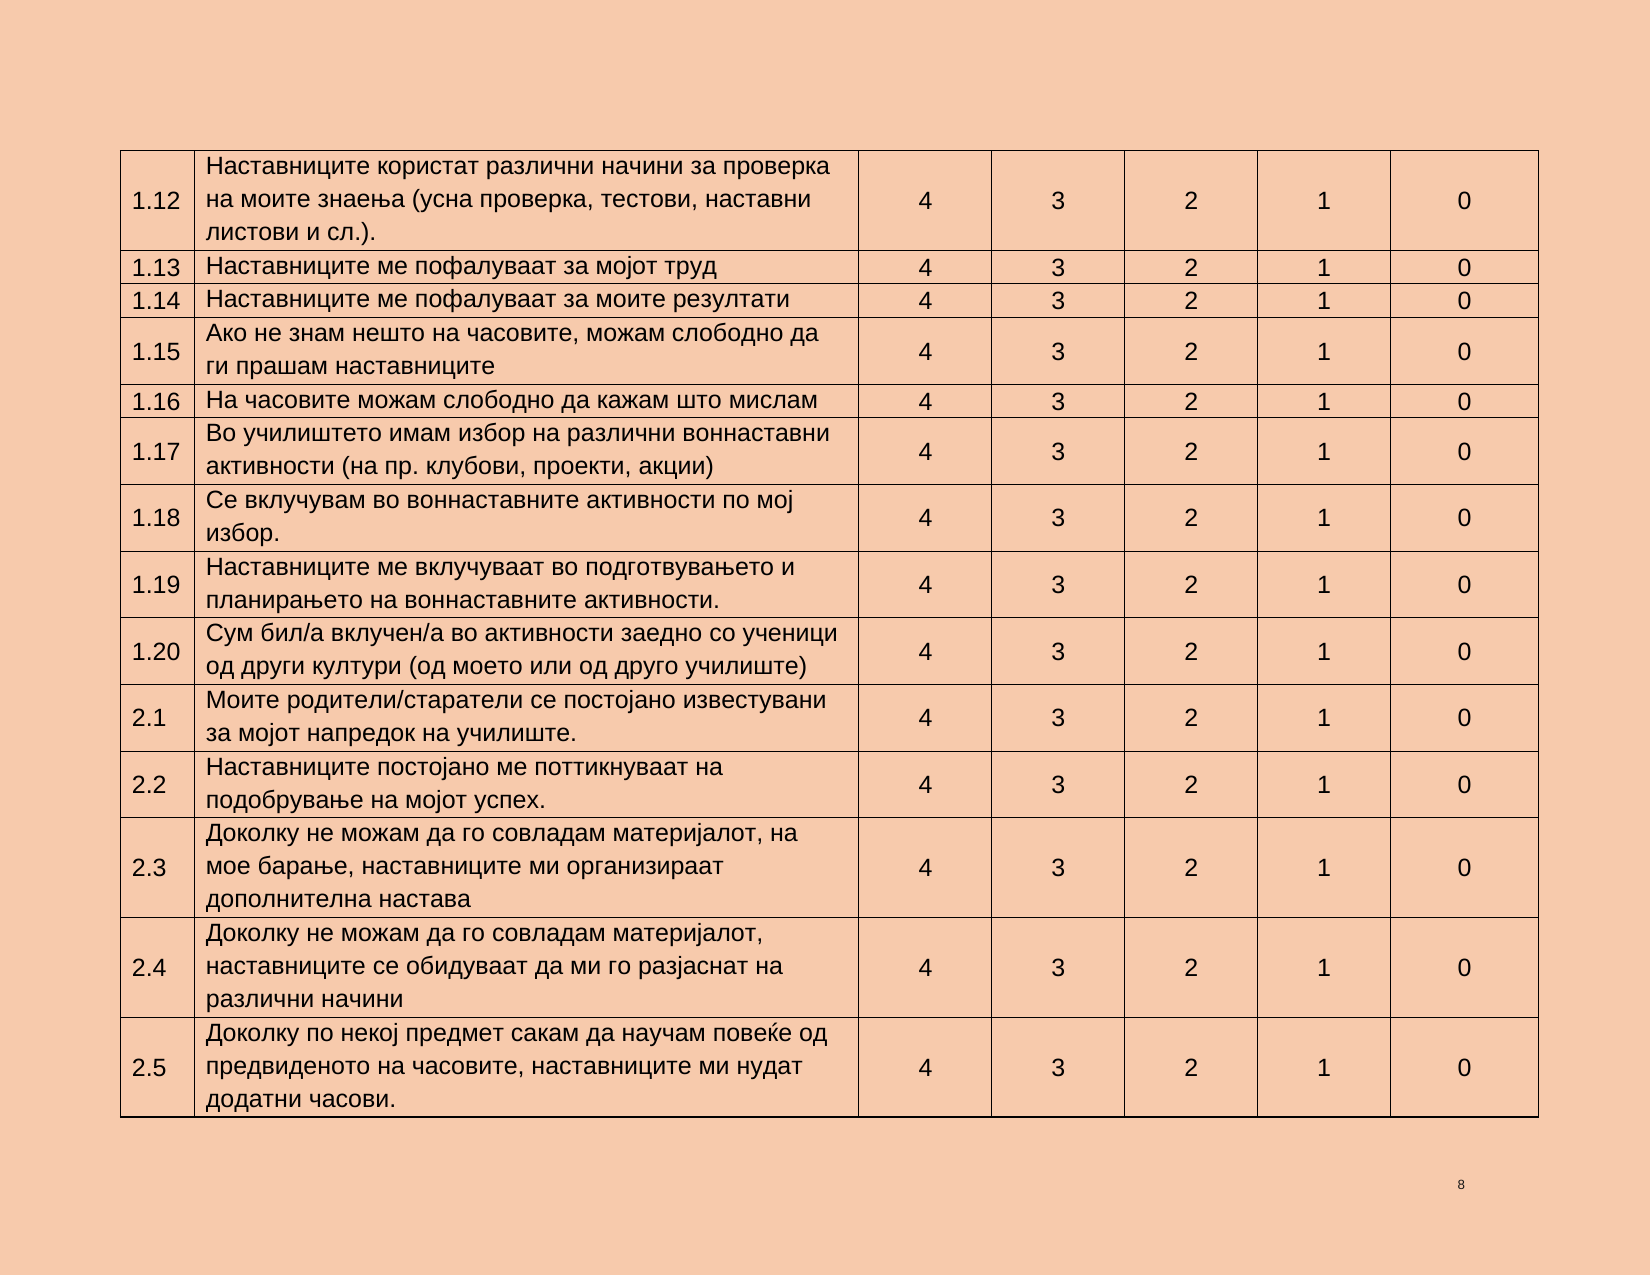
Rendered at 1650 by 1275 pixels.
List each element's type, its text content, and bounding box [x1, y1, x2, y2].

table_cell 1.13 [121, 251, 194, 283]
table_cell 2 [1125, 618, 1257, 684]
table_cell 0 [1391, 552, 1538, 617]
table_cell 2 [1125, 284, 1257, 317]
table_cell 2 [1125, 418, 1257, 484]
table_cell 3 [992, 284, 1124, 317]
table_cell 3 [992, 918, 1124, 1017]
table_cell Наставниците користат различни начини за проверка на моите знаења (усна проверка, тестови, наставни листови и сл.). [195, 151, 858, 250]
table_cell 4 [859, 485, 991, 551]
table_cell Се вклучувам во воннаставните активности по мој избор. [195, 485, 858, 551]
table_cell 0 [1391, 418, 1538, 484]
table_cell 2 [1125, 318, 1257, 384]
table_cell Наставниците ме пофалуваат за мојот труд [195, 251, 858, 283]
table_cell 3 [992, 818, 1124, 917]
table_cell 3 [992, 318, 1124, 384]
table_cell 0 [1391, 918, 1538, 1017]
table_cell 4 [859, 1018, 991, 1116]
table_cell 2 [1125, 552, 1257, 617]
table_cell 1.17 [121, 418, 194, 484]
table_cell 3 [992, 385, 1124, 417]
table_cell 4 [859, 251, 991, 283]
table_cell 3 [992, 685, 1124, 751]
table_cell 1 [1258, 1018, 1390, 1116]
table_cell Доколку не можам да го совладам материјалот, на мое барање, наставниците ми организираат дополнителна настава [195, 818, 858, 917]
table_cell 4 [859, 385, 991, 417]
table_cell 0 [1391, 284, 1538, 317]
table_cell Наставниците постојано ме поттикнуваат на подобрување на мојот успех. [195, 752, 858, 817]
table_cell На часовите можам слободно да кажам што мислам [195, 385, 858, 417]
table_cell Наставниците ме вклучуваат во подготвувањето и планирањето на воннаставните активности. [195, 552, 858, 617]
table_cell Во училиштето имам избор на различни воннаставни активности (на пр. клубови, проекти, акции) [195, 418, 858, 484]
table_cell 1 [1258, 251, 1390, 283]
table_cell 0 [1391, 318, 1538, 384]
table_cell 0 [1391, 385, 1538, 417]
table_cell 2.3 [121, 818, 194, 917]
table_cell 2 [1125, 685, 1257, 751]
table_cell 0 [1391, 818, 1538, 917]
table_cell 0 [1391, 752, 1538, 817]
table_cell 0 [1391, 618, 1538, 684]
table_cell 2 [1125, 485, 1257, 551]
table_cell 3 [992, 418, 1124, 484]
table_cell 1.15 [121, 318, 194, 384]
table_cell 1 [1258, 318, 1390, 384]
table_cell 1 [1258, 385, 1390, 417]
table_cell 1.16 [121, 385, 194, 417]
table_cell 1 [1258, 752, 1390, 817]
table_cell 2 [1125, 752, 1257, 817]
table_cell 2 [1125, 818, 1257, 917]
table_cell 4 [859, 284, 991, 317]
table_cell Наставниците ме пофалуваат за моите резултати [195, 284, 858, 317]
table_cell 2 [1125, 151, 1257, 250]
table_cell 0 [1391, 251, 1538, 283]
table_cell 3 [992, 485, 1124, 551]
table_cell 2.2 [121, 752, 194, 817]
table_cell 1.19 [121, 552, 194, 617]
table_cell 1 [1258, 685, 1390, 751]
table_cell 4 [859, 552, 991, 617]
table_cell 2 [1125, 918, 1257, 1017]
table_cell Доколку по некој предмет сакам да научам повеќе од предвиденото на часовите, наставниците ми нудат додатни часови. [195, 1018, 858, 1116]
table_cell 2 [1125, 251, 1257, 283]
table_cell 1 [1258, 552, 1390, 617]
table_cell 1.20 [121, 618, 194, 684]
table_cell 1 [1258, 284, 1390, 317]
table_cell Доколку не можам да го совладам материјалот, наставниците се обидуваат да ми го разјаснат на различни начини [195, 918, 858, 1017]
table_cell 1.14 [121, 284, 194, 317]
table_cell 2.1 [121, 685, 194, 751]
table_cell 3 [992, 151, 1124, 250]
table_cell 2.5 [121, 1018, 194, 1116]
table_cell Моите родители/старатели се постојано известувани за мојот напредок на училиште. [195, 685, 858, 751]
table_cell 1 [1258, 918, 1390, 1017]
table_cell 2.4 [121, 918, 194, 1017]
table_cell 3 [992, 618, 1124, 684]
table_cell Ако не знам нешто на часовите, можам слободно да ги прашам наставниците [195, 318, 858, 384]
table_cell 3 [992, 251, 1124, 283]
table_cell 4 [859, 918, 991, 1017]
table_cell Сум бил/а вклучен/а во активности заедно со ученици од други култури (од моето или од друго училиште) [195, 618, 858, 684]
table_cell 4 [859, 818, 991, 917]
table_cell 4 [859, 618, 991, 684]
table_cell 1.12 [121, 151, 194, 250]
table_cell 1 [1258, 418, 1390, 484]
table_cell 1.18 [121, 485, 194, 551]
table_cell 3 [992, 1018, 1124, 1116]
table_cell 2 [1125, 1018, 1257, 1116]
table_cell 0 [1391, 485, 1538, 551]
table_cell 3 [992, 552, 1124, 617]
table_cell 3 [992, 752, 1124, 817]
table_cell 1 [1258, 151, 1390, 250]
table_cell 0 [1391, 1018, 1538, 1116]
table_cell 1 [1258, 485, 1390, 551]
table_cell 4 [859, 318, 991, 384]
table_cell 4 [859, 685, 991, 751]
table_cell 4 [859, 418, 991, 484]
table_cell 0 [1391, 685, 1538, 751]
table_cell 0 [1391, 151, 1538, 250]
table_cell 1 [1258, 818, 1390, 917]
table_cell 4 [859, 752, 991, 817]
table_cell 1 [1258, 618, 1390, 684]
table_cell 4 [859, 151, 991, 250]
table_cell 2 [1125, 385, 1257, 417]
